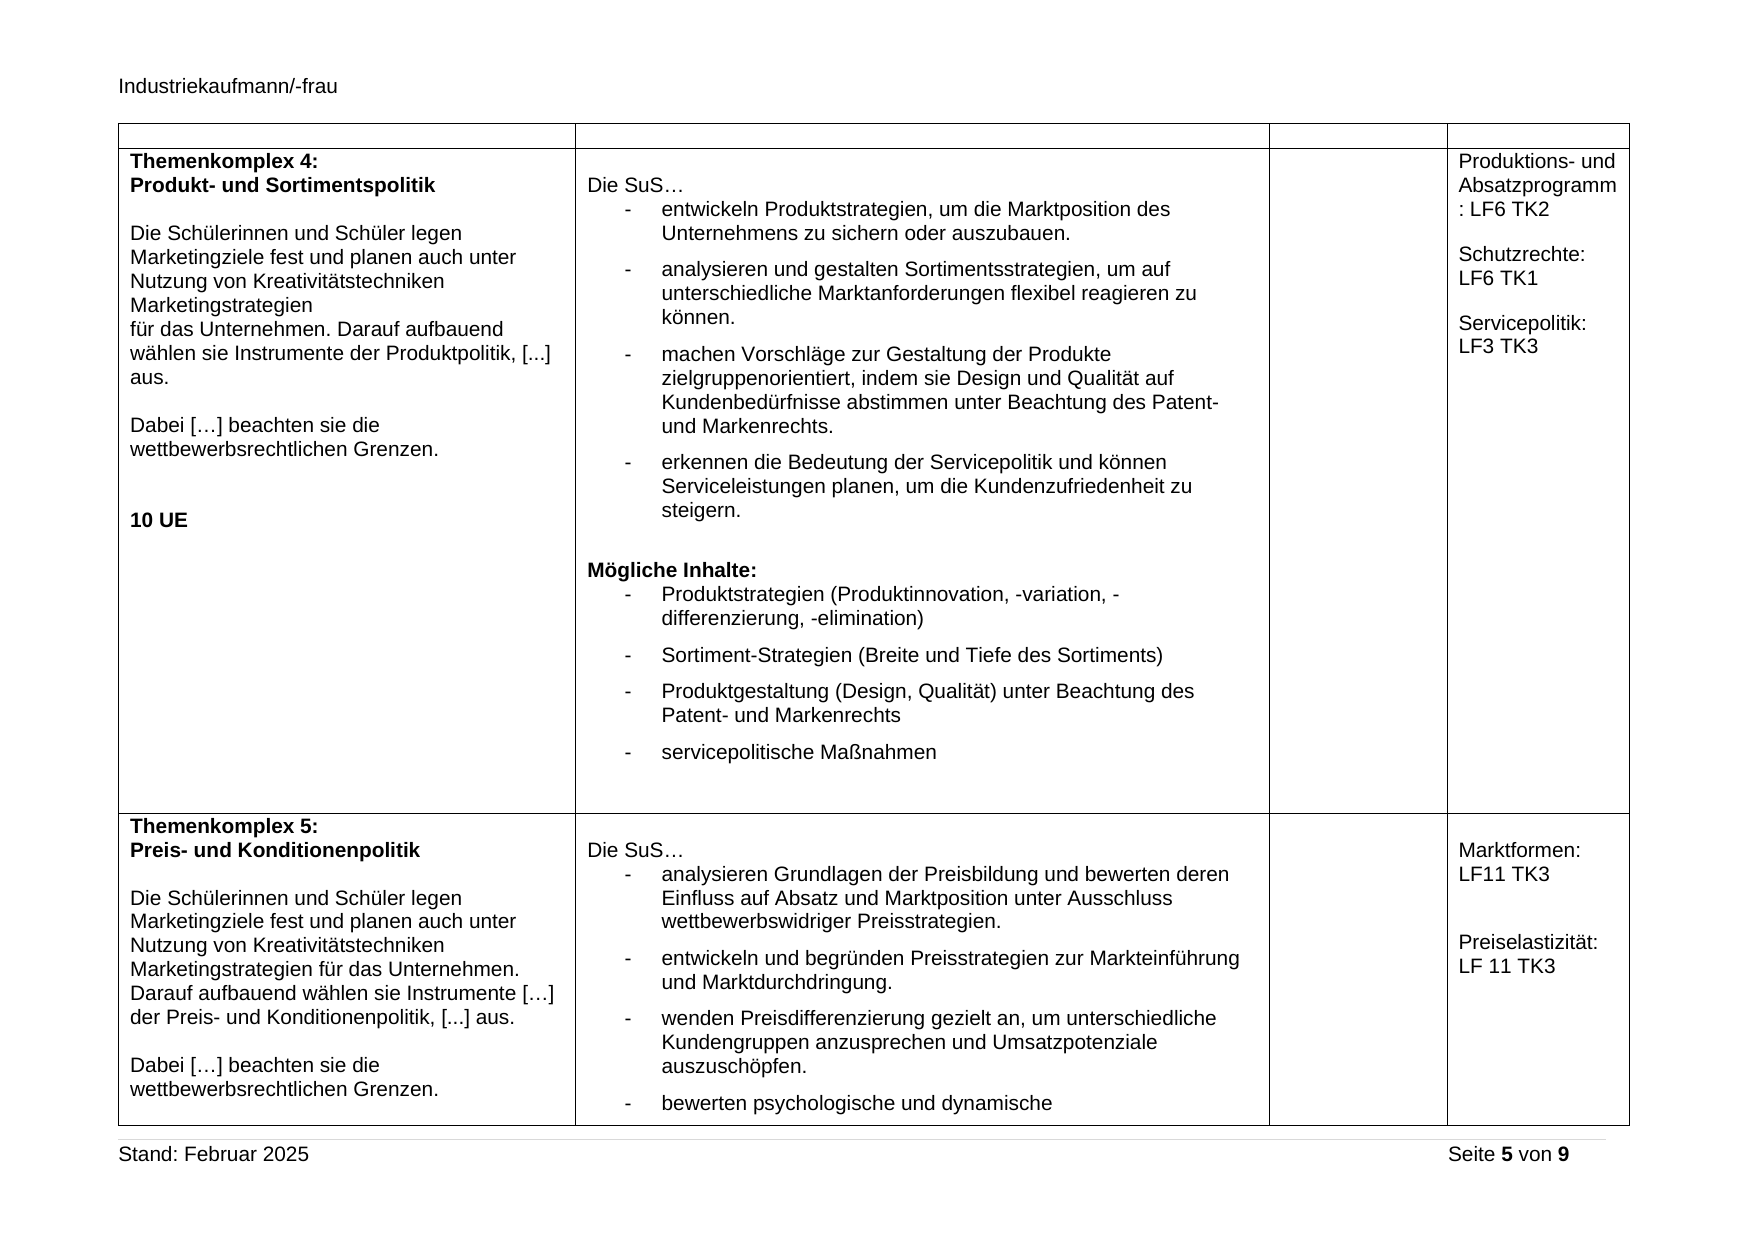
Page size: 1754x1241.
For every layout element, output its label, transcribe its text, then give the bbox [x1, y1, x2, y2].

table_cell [576, 124, 1269, 148]
table_cell [1448, 124, 1629, 148]
table_cell Die SuS… entwickeln Produktstrategien, um die Marktposition des Unternehmens zu sichern oder auszubauen. analysieren und gestalten Sortimentsstrategien, um auf unterschiedliche Marktanforderungen flexibel reagieren zu können. machen Vorschläge zur Gestaltung der Produkte zielgruppenorientiert, indem sie Design und Qualität auf Kundenbedürfnisse abstimmen unter Beachtung des Patent- und Markenrechts. erkennen die Bedeutung der Servicepolitik und können Serviceleistungen planen, um die Kundenzufriedenheit zu steigern. Mögliche Inhalte: Produktstrategien (Produktinnovation, -variation, -differenzierung, -elimination) Sortiment-Strategien (Breite und Tiefe des Sortiments) Produktgestaltung (Design, Qualität) unter Beachtung des Patent- und Markenrechts servicepolitische Maßnahmen [576, 149, 1269, 812]
table_cell [1270, 814, 1447, 1125]
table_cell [1448, 814, 1629, 1125]
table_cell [119, 814, 575, 1125]
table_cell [1270, 124, 1447, 148]
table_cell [576, 814, 1269, 1125]
table_cell Themenkomplex 4: Produkt- und Sortimentspolitik Die Schülerinnen und Schüler legen Marketingziele fest und planen auch unter Nutzung von Kreativitätstechniken Marketingstrategien für das Unternehmen. Darauf aufbauend wählen sie Instrumente der Produktpolitik, [...] aus. Dabei […] beachten sie die wettbewerbsrechtlichen Grenzen. 10 UE [119, 149, 575, 812]
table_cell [119, 124, 575, 148]
table_cell [1270, 149, 1447, 812]
table_cell Produktions- und Absatzprogramm: LF6 TK2 Schutzrechte: LF6 TK1 Servicepolitik: LF3 TK3 [1448, 149, 1629, 812]
